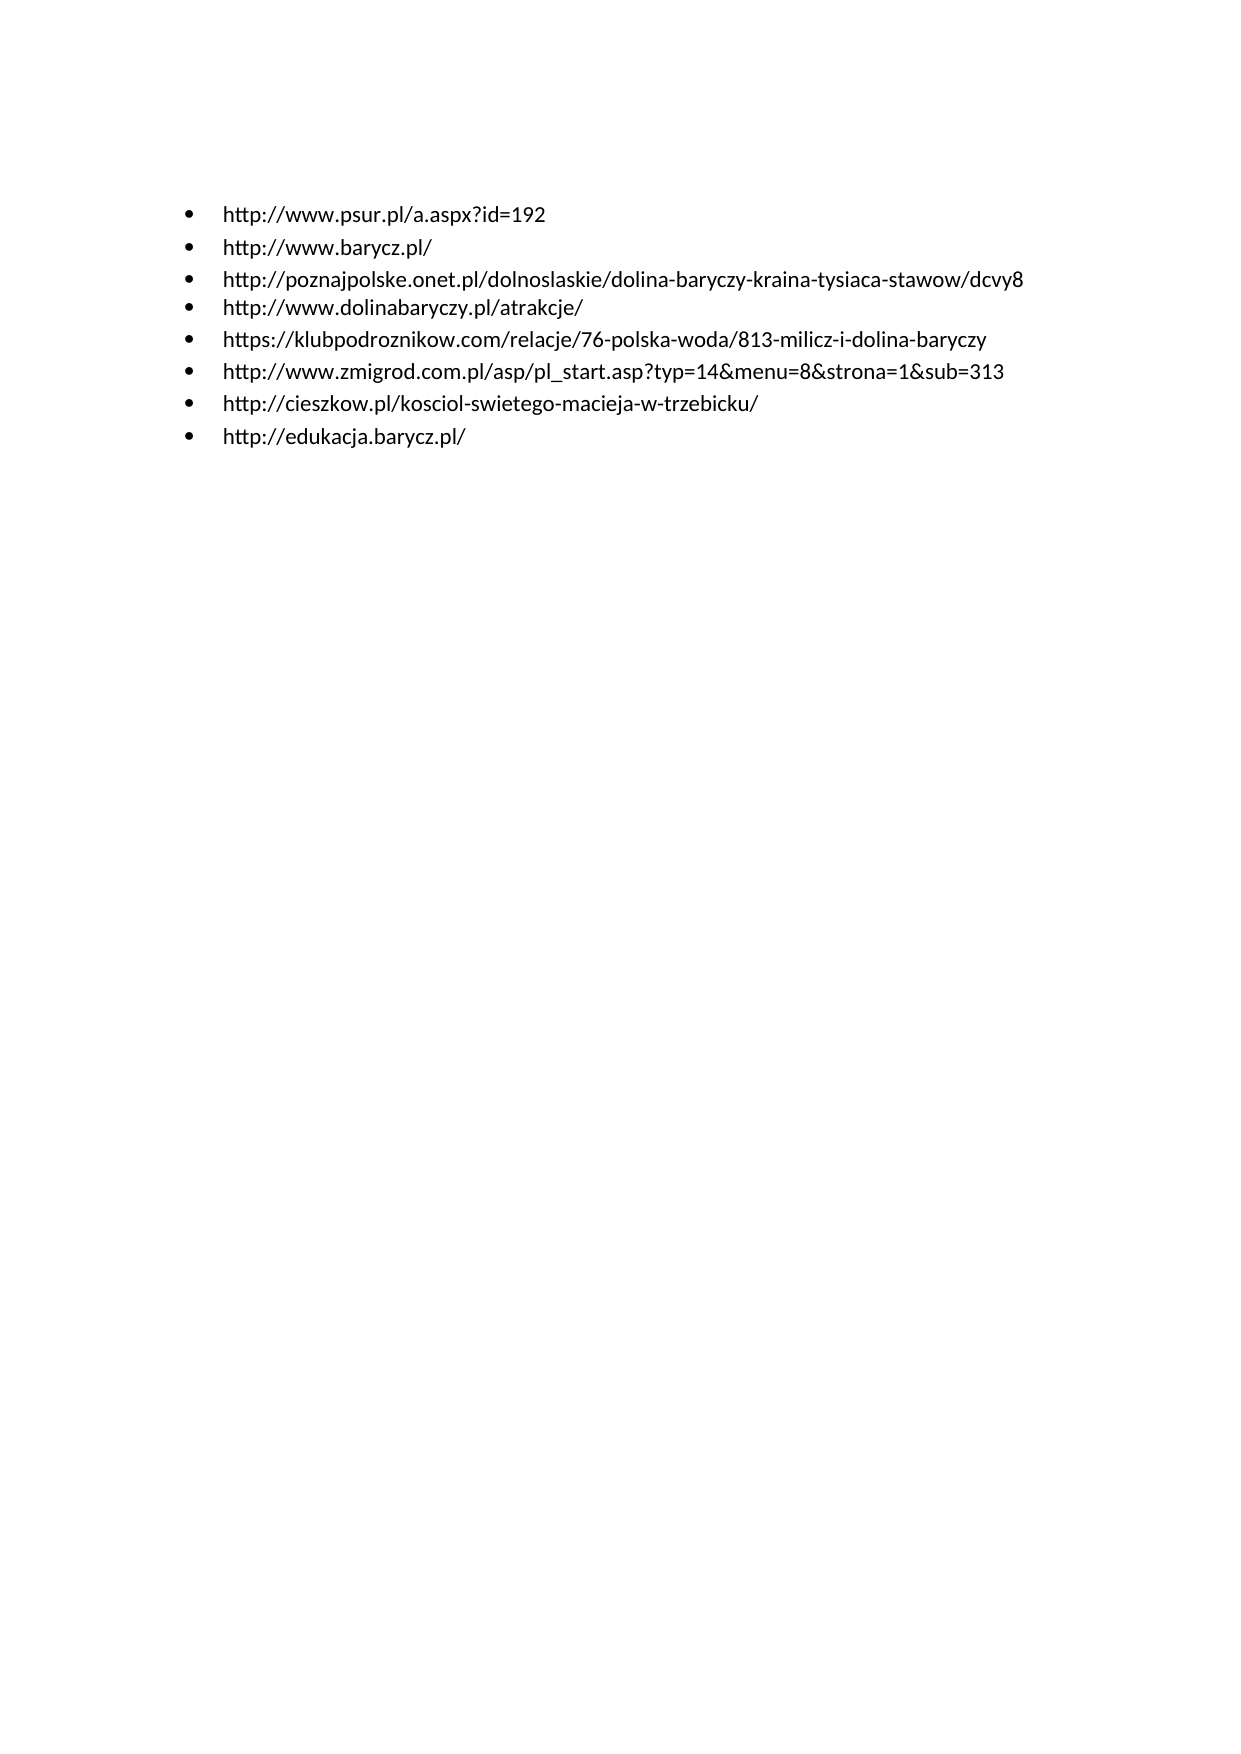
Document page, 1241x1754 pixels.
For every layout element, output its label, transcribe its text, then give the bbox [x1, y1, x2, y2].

list http://cieszkow.pl/kosciol-swietego-macieja-w-trzebicku/ [185, 389, 1093, 418]
list http://www.zmigrod.com.pl/asp/pl_start.asp?typ=14&menu=8&strona=1&sub=313 [185, 357, 1093, 385]
list http://www.psur.pl/a.aspx?id=192 [185, 201, 1093, 229]
list http://edukacja.barycz.pl/ [185, 422, 1093, 450]
list http://www.barycz.pl/ [185, 233, 1093, 261]
list http://poznajpolske.onet.pl/dolnoslaskie/dolina-baryczy-kraina-tysiaca-stawow/dcvy8 [185, 265, 1093, 293]
list http://www.dolinabaryczy.pl/atrakcje/ [185, 293, 1093, 321]
list https://klubpodroznikow.com/relacje/76-polska-woda/813-milicz-i-dolina-baryczy [185, 325, 1093, 353]
